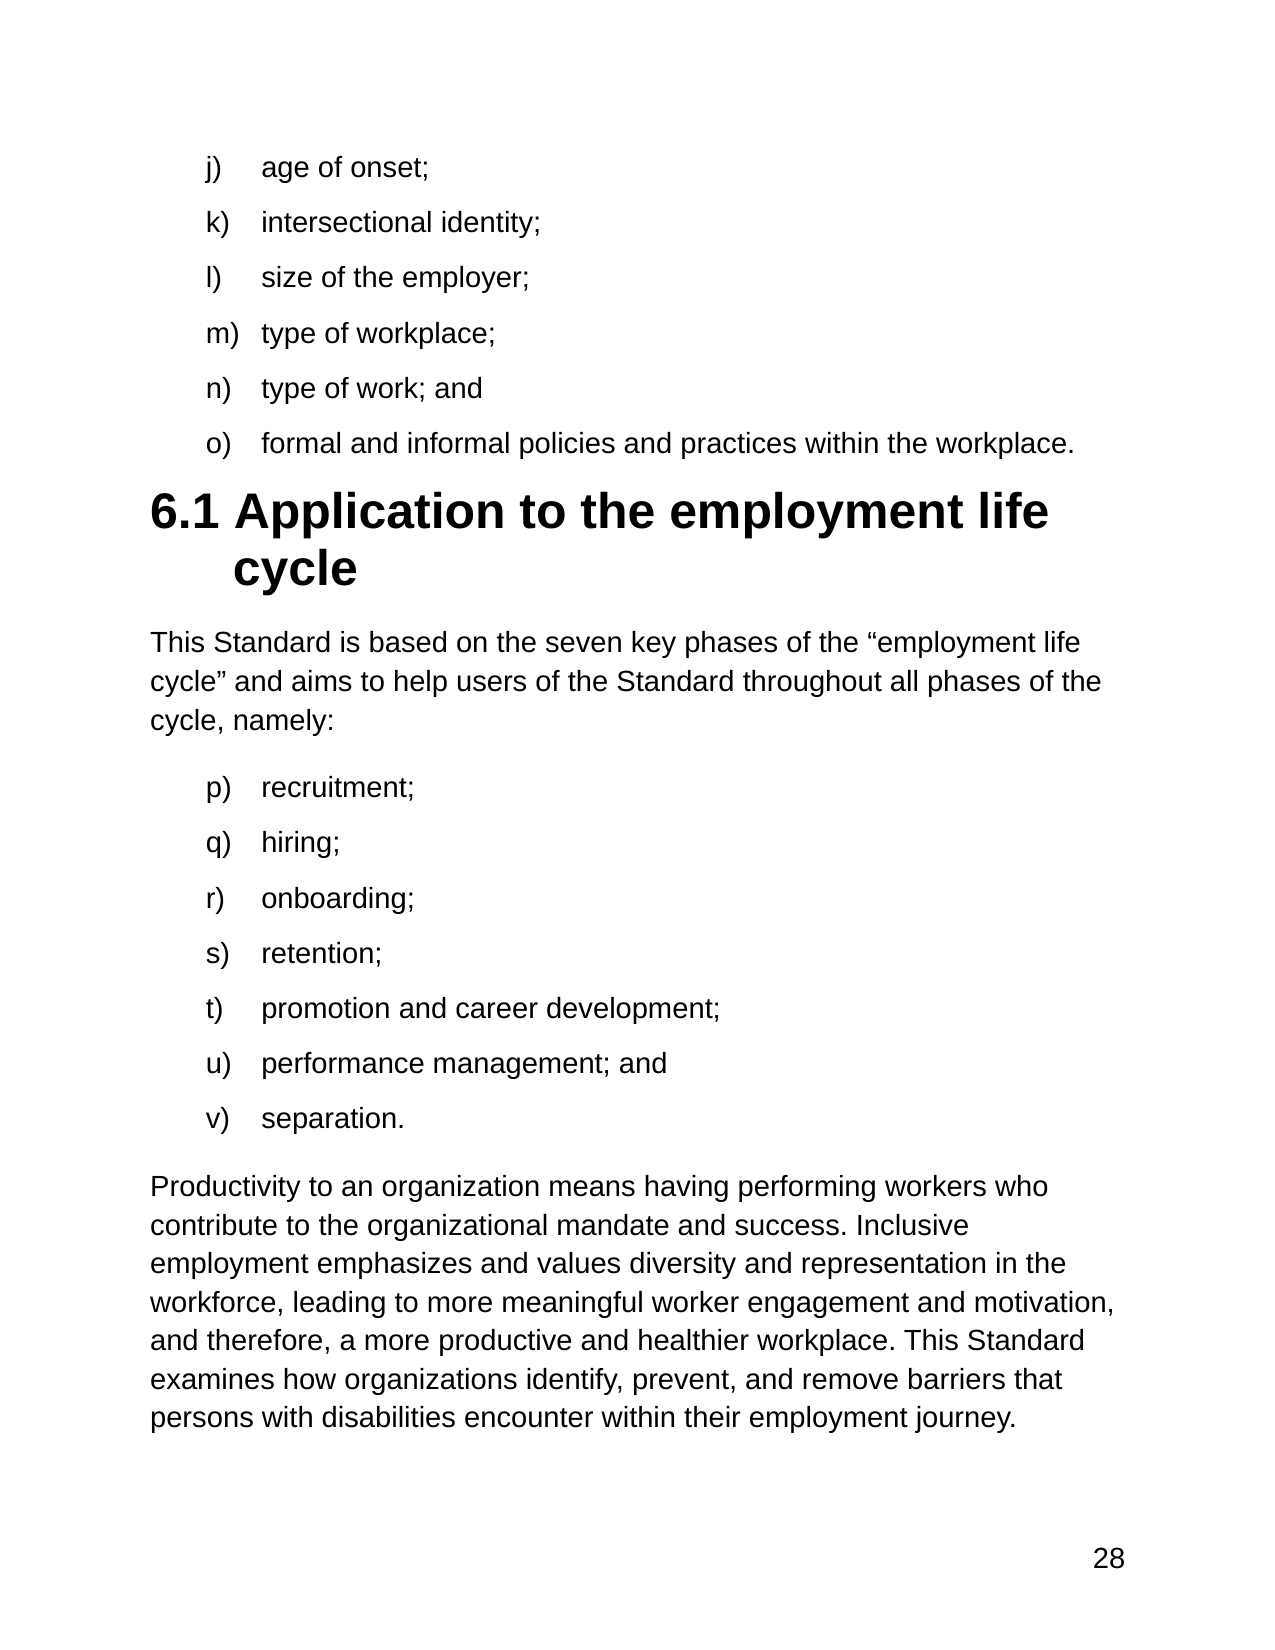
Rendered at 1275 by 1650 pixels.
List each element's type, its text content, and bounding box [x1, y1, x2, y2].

list type of work; and [206, 371, 1125, 404]
list intersectional identity; [206, 205, 1125, 239]
list size of the employer; [206, 260, 1125, 294]
subtitle Application to the employment life cycle [150, 481, 1125, 596]
list age of onset; [206, 150, 1125, 183]
list promotion and career development; [206, 991, 1125, 1024]
list performance management; and [206, 1046, 1125, 1080]
list retention; [206, 936, 1125, 969]
list onboarding; [206, 881, 1125, 914]
list hiring; [206, 825, 1125, 859]
list separation. [206, 1101, 1125, 1135]
list type of workplace; [206, 316, 1125, 349]
list formal and informal policies and practices within the workplace. [206, 426, 1125, 459]
text Productivity to an organization means having performing workers who contribute to the organizational mandate and success. Inclusive employment emphasizes and values diversity and representation in the workforce, leading to more meaningful worker engagement and motivation, and therefore, a more productive and healthier workplace. This Standard examines how organizations identify, prevent, and remove barriers that persons with disabilities encounter within their employment journey. [150, 1169, 1125, 1434]
text This Standard is based on the seven key phases of the “employment life cycle” and aims to help users of the Standard throughout all phases of the cycle, namely: [150, 625, 1125, 736]
list recruitment; [206, 770, 1125, 804]
